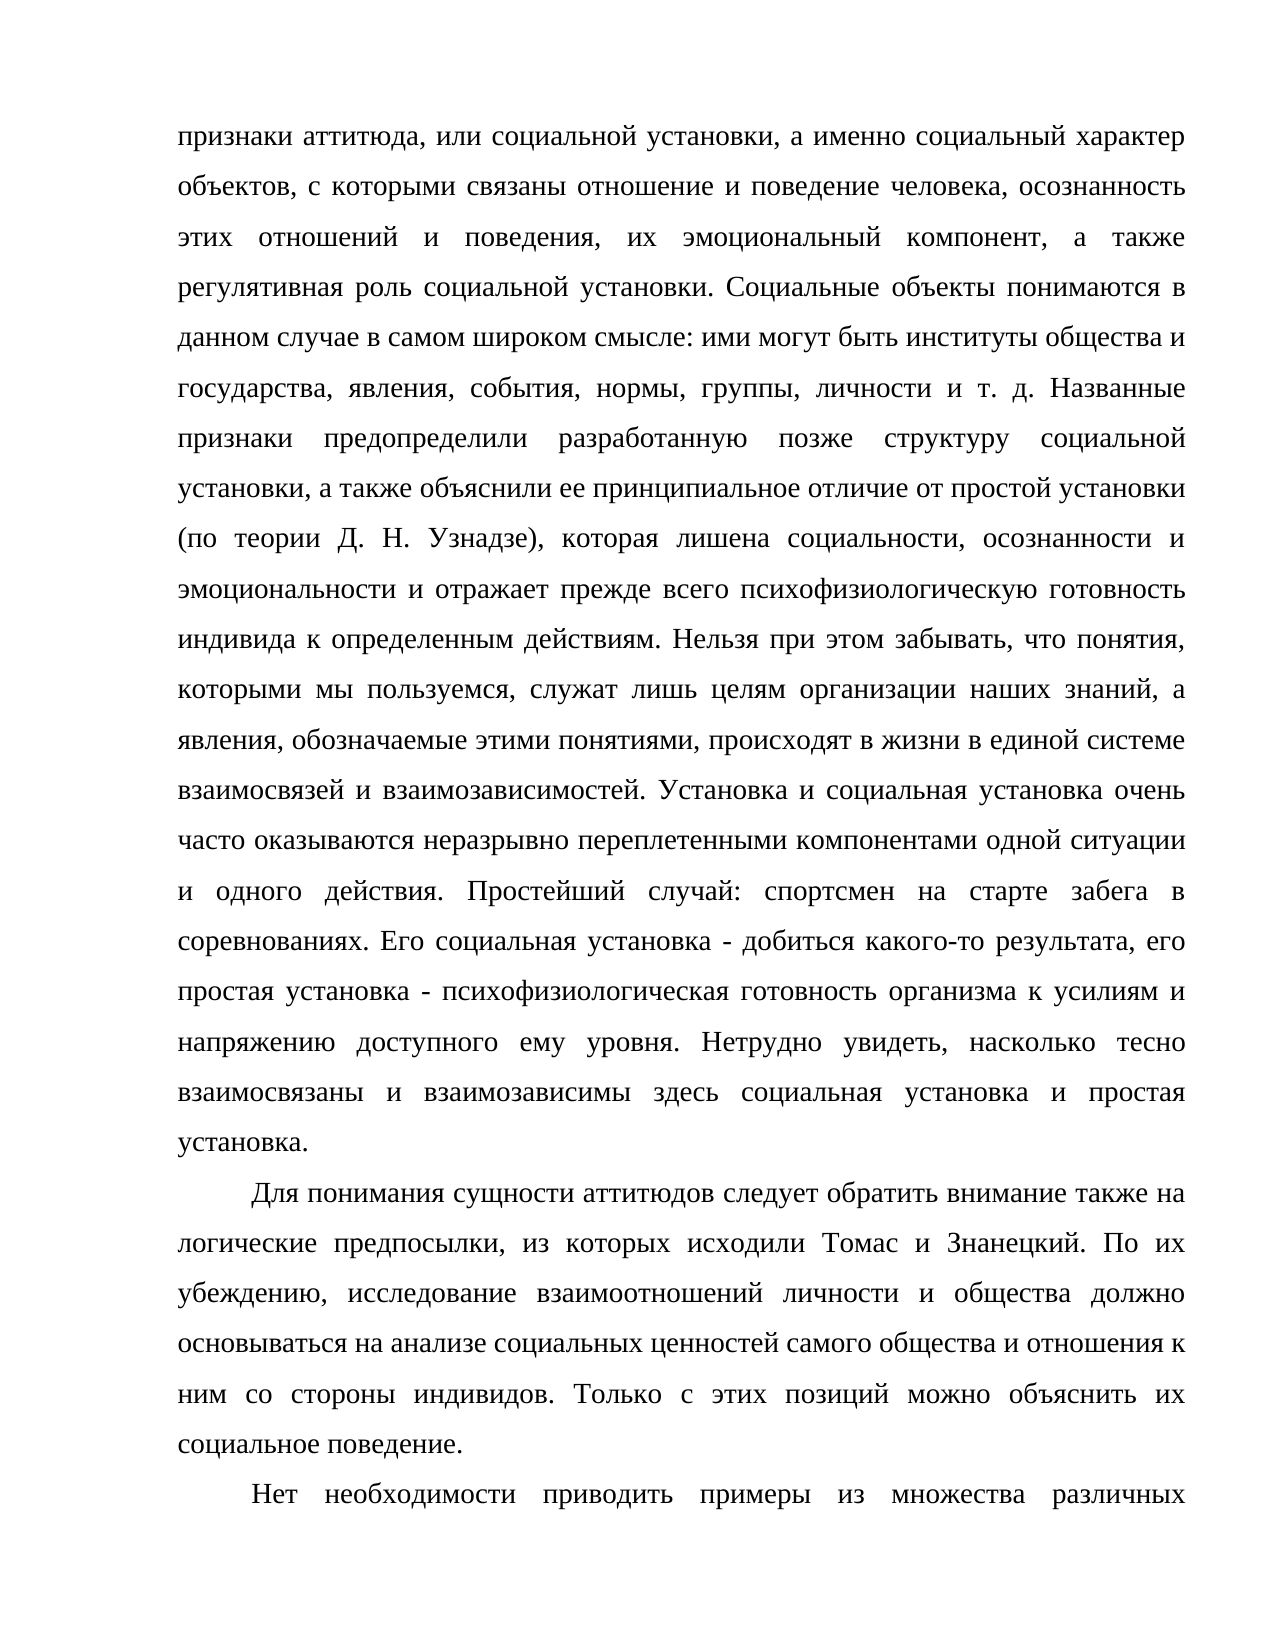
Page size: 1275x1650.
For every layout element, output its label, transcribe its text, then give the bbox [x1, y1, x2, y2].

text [177, 1477, 1186, 1510]
text Для понимания сущности аттитюдов следует обратить внимание также на логические предпосылки, из которых исходили Томас и Знанецкий. По их убеждению, исследование взаимоотношений личности и общества должно основываться на анализе социальных ценностей самого общества и отношения к ним со стороны индивидов. Только с этих позиций можно объяснить их социальное поведение. [177, 1175, 1186, 1460]
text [177, 118, 1186, 1158]
